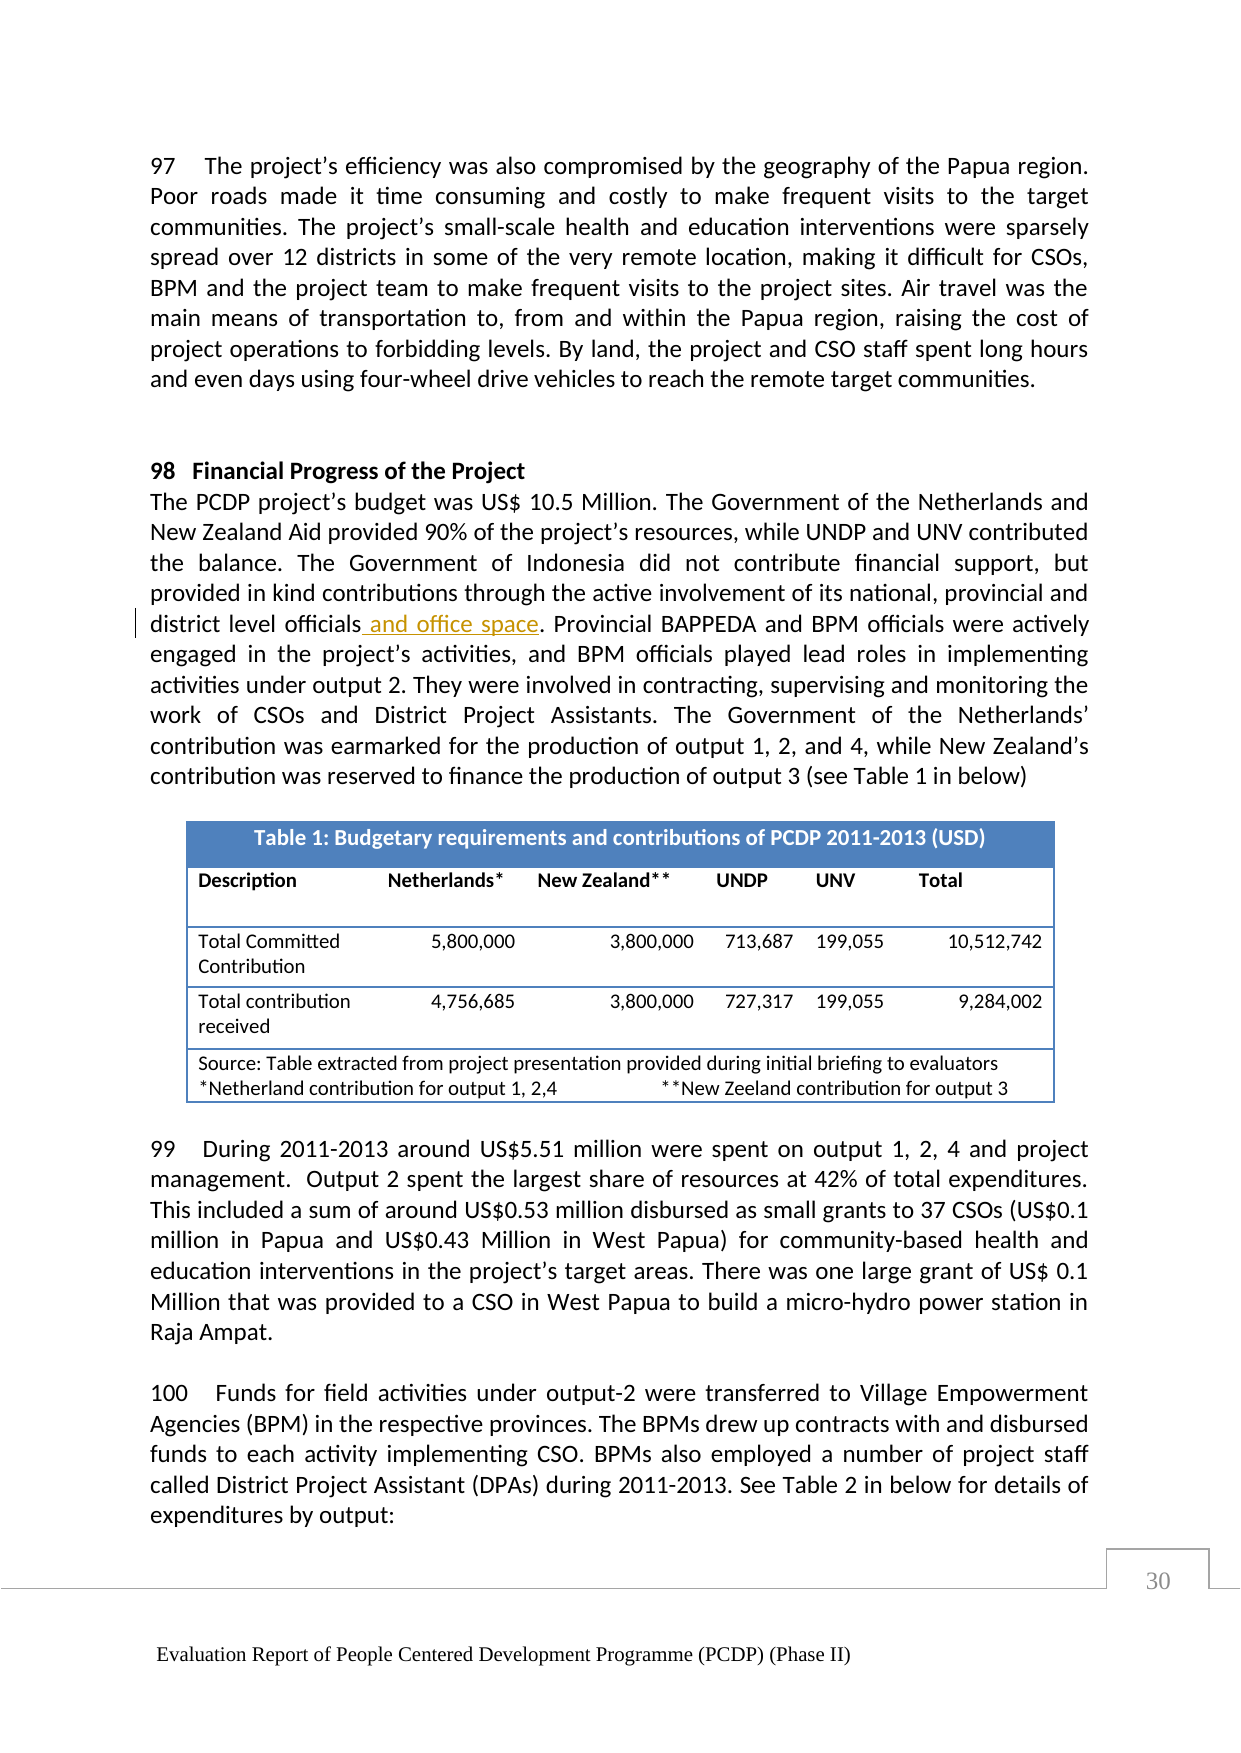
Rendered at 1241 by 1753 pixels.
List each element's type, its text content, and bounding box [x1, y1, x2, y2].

table_cell 3,800,000 [526, 988, 705, 1048]
table_cell 9,284,002 [908, 988, 1053, 1048]
table_cell 713,687 [705, 928, 804, 986]
table_cell Total Committed Contribution [188, 928, 376, 986]
text 98 Financial Progress of the Project [150, 455, 1090, 486]
table_cell 199,055 [804, 928, 907, 986]
text 100 Funds for field activities under output-2 were transferred to Village Empowerment Agencies (BPM) in the respective provinces. The BPMs drew up contracts with and disbursed funds to each activity implementing CSO. BPMs also employed a number of project staff called District Project Assistant (DPAs) during 2011-2013. See Table 2 in below for details of expenditures by output: [150, 1377, 1090, 1530]
table_cell 199,055 [804, 988, 907, 1048]
table_cell Source: Table extracted from project presentation provided during initial briefing to evaluators *Netherland contribution for output 1, 2,4 **New Zeeland contribution for output 3 [188, 1050, 1053, 1101]
table_header Table 1: Budgetary requirements and contributions of PCDP 2011-2013 (USD) [188, 824, 1053, 865]
table_cell Total contribution received [188, 988, 376, 1048]
table_cell Description [188, 868, 376, 926]
text 97 The project’s efficiency was also compromised by the geography of the Papua region. Poor roads made it time consuming and costly to make frequent visits to the target communities. The project’s small-scale health and education interventions were sparsely spread over 12 districts in some of the very remote location, making it difficult for CSOs, BPM and the project team to make frequent visits to the project sites. Air travel was the main means of transportation to, from and within the Papua region, raising the cost of project operations to forbidding levels. By land, the project and CSO staff spent long hours and even days using four-wheel drive vehicles to reach the remote target communities. [150, 150, 1090, 394]
table_cell 3,800,000 [526, 928, 705, 986]
table_cell 10,512,742 [908, 928, 1053, 986]
table_cell 4,756,685 [376, 988, 526, 1048]
table_cell 727,317 [705, 988, 804, 1048]
table_cell 5,800,000 [376, 928, 526, 986]
table_cell New Zealand** [526, 868, 705, 926]
table_cell UNDP [705, 868, 804, 926]
text 99 During 2011-2013 around US$5.51 million were spent on output 1, 2, 4 and project management. Output 2 spent the largest share of resources at 42% of total expenditures. This included a sum of around US$0.53 million disbursed as small grants to 37 CSOs (US$0.1 million in Papua and US$0.43 Million in West Papua) for community-based health and education interventions in the project’s target areas. There was one large grant of US$ 0.1 Million that was provided to a CSO in West Papua to build a micro-hydro power station in Raja Ampat. [150, 1133, 1090, 1347]
table_cell Total [908, 868, 1053, 926]
table_cell UNV [804, 868, 907, 926]
text The PCDP project’s budget was US$ 10.5 Million. The Government of the Netherlands and New Zealand Aid provided 90% of the project’s resources, while UNDP and UNV contributed the balance. The Government of Indonesia did not contribute financial support, but provided in kind contributions through the active involvement of its national, provincial and district level officials. Provincial BAPPEDA and BPM officials were actively engaged in the project’s activities, and BPM officials played lead roles in implementing activities under output 2. They were involved in contracting, supervising and monitoring the work of CSOs and District Project Assistants. The Government of the Netherlands’ contribution was earmarked for the production of output 1, 2, and 4, while New Zealand’s contribution was reserved to finance the production of output 3 (see Table 1 in below) [150, 486, 1090, 791]
table_cell Netherlands* [376, 868, 526, 926]
